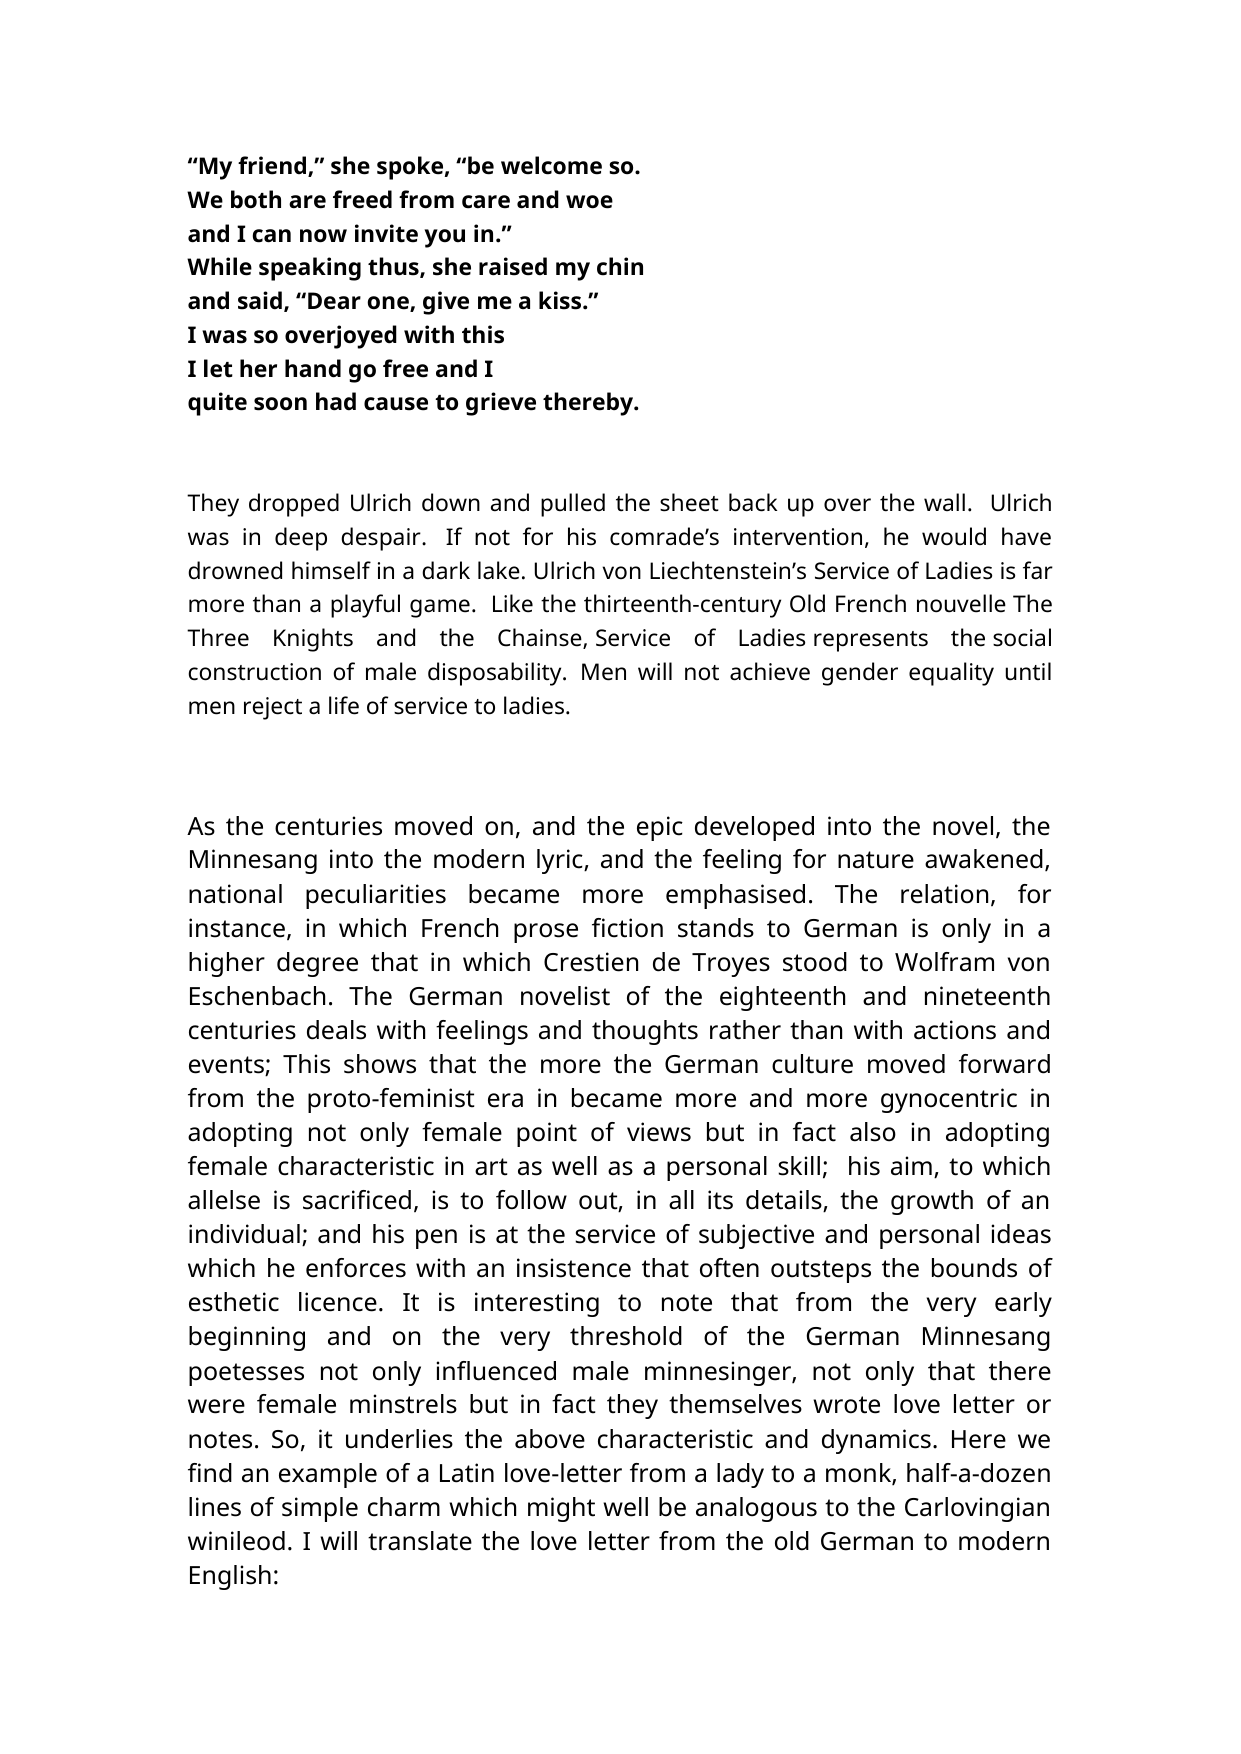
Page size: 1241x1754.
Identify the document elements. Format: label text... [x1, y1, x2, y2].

text “My friend,” she spoke, “be welcome so. We both are freed from care and woe and I can now invite you in.” While speaking thus, she raised my chin and said, “Dear one, give me a kiss.” I was so overjoyed with this I let her hand go free and I quite soon had cause to grieve thereby. [187, 150, 1053, 417]
text They dropped Ulrich down and pulled the sheet back up over the wall. Ulrich was in deep despair. If not for his comrade’s intervention, he would have drowned himself in a dark lake. Ulrich von Liechtenstein’s Service of Ladies is far more than a playful game. Like the thirteenth-century Old French nouvelle The Three Knights and the Chainse, Service of Ladies represents the social construction of male disposability. Men will not achieve gender equality until men reject a life of service to ladies. [187, 487, 1053, 721]
text As the centuries moved on, and the epic developed into the novel, the Minnesang into the modern lyric, and the feeling for nature awakened, national peculiarities became more emphasised. The relation, for instance, in which French prose fiction stands to German is only in a higher degree that in which Crestien de Troyes stood to Wolfram von Eschenbach. The German novelist of the eighteenth and nineteenth centuries deals with feelings and thoughts rather than with actions and events; This shows that the more the German culture moved forward from the proto-feminist era in became more and more gynocentric in adopting not only female point of views but in fact also in adopting female characteristic in art as well as a personal skill; his aim, to which allelse is sacrificed, is to follow out, in all its details, the growth of an individual; and his pen is at the service of subjective and personal ideas which he enforces with an insistence that often outsteps the bounds of esthetic licence. It is interesting to note that from the very early beginning and on the very threshold of the German Minnesang poetesses not only influenced male minnesinger, not only that there were female minstrels but in fact they themselves wrote love letter or notes. So, it underlies the above characteristic and dynamics. Here we find an example of a Latin love-letter from a lady to a monk, half-a-dozen lines of simple charm which might well be analogous to the Carlovingian winileod. I will translate the love letter from the old German to modern English: [187, 808, 1053, 1592]
